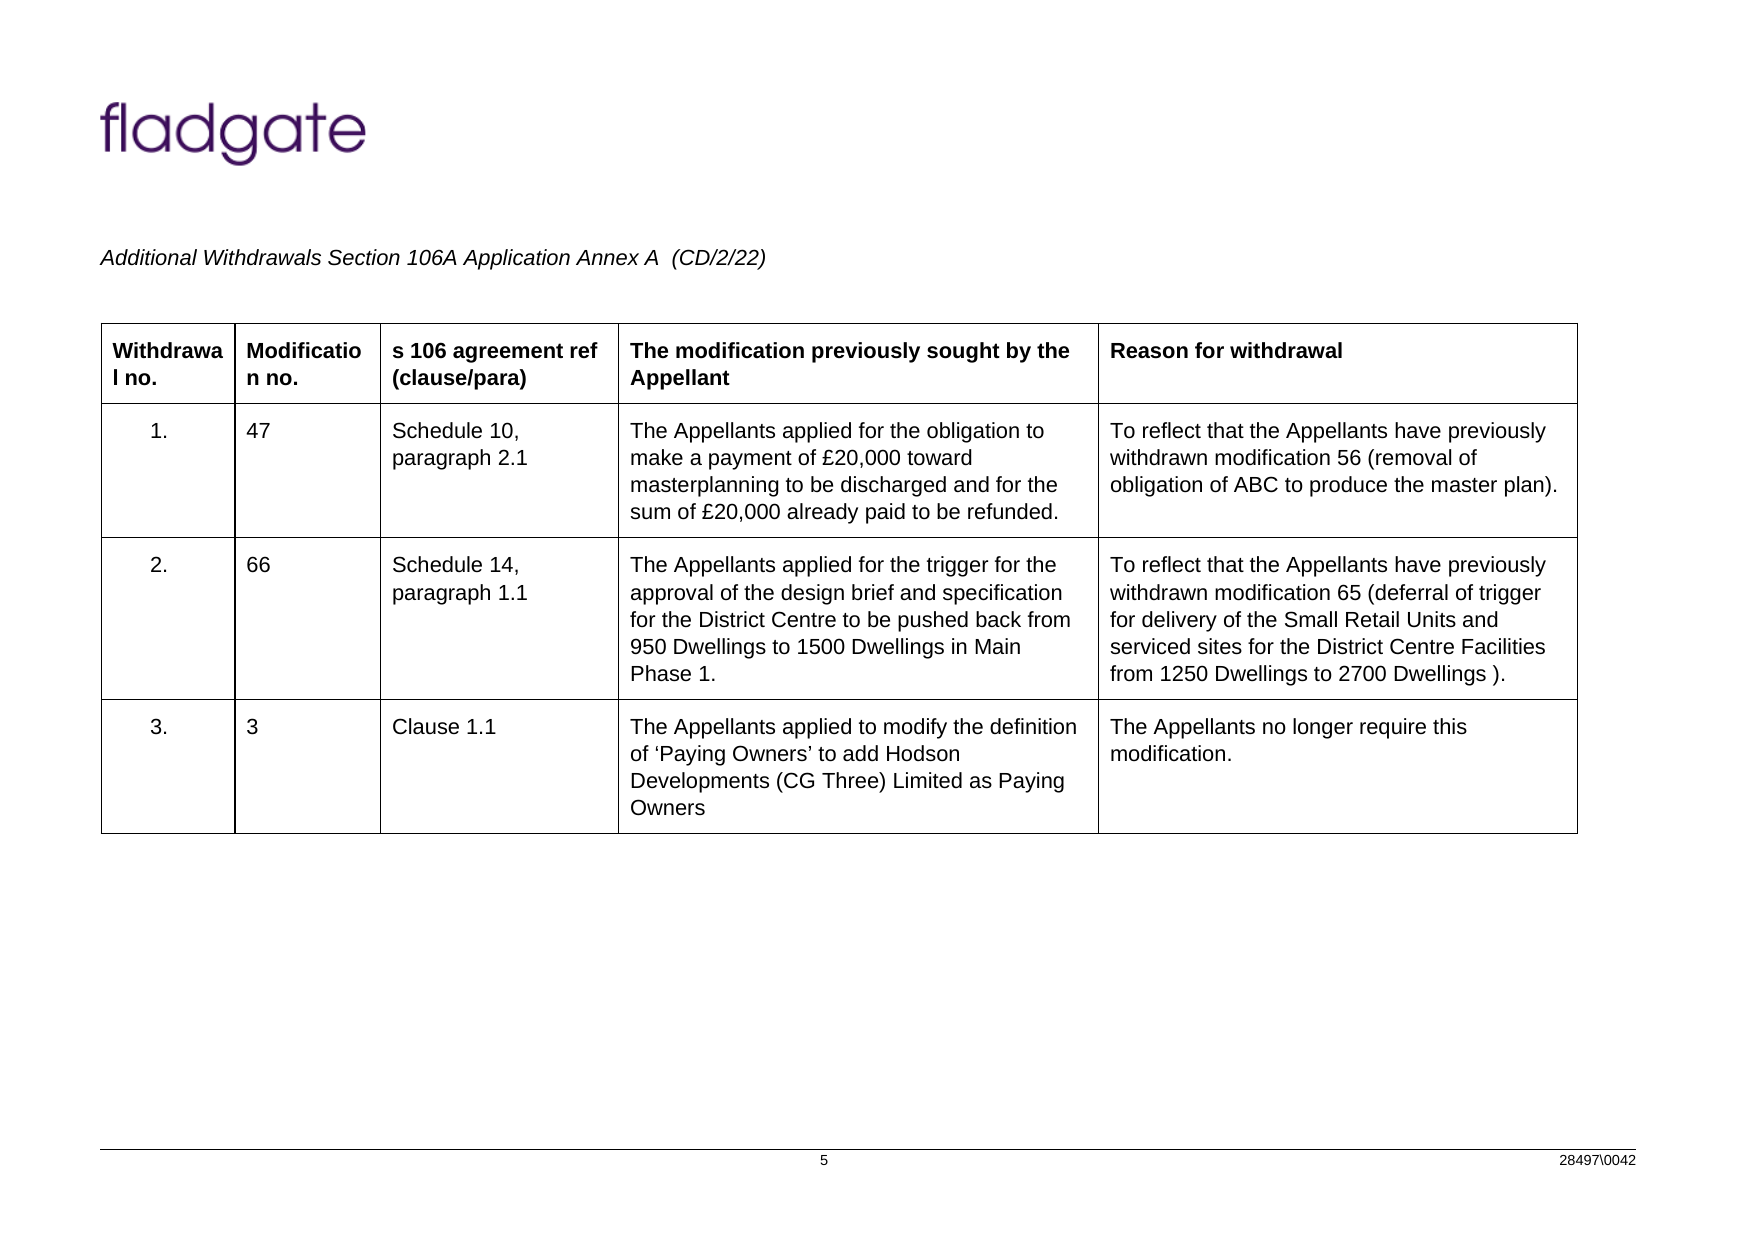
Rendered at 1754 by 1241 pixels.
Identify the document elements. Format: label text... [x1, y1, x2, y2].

table_cell [102, 538, 234, 698]
table_cell The Appellants applied for the obligation to make a payment of £20,000 toward masterplanning to be discharged and for the sum of £20,000 already paid to be refunded. [619, 404, 1098, 537]
table_cell 47 [236, 404, 380, 537]
table_cell The Appellants applied for the trigger for the approval of the design brief and specification for the District Centre to be pushed back from 950 Dwellings to 1500 Dwellings in Main Phase 1. [619, 538, 1098, 698]
table_header The modification previously sought by the Appellant [619, 324, 1098, 403]
table_header Reason for withdrawal [1099, 324, 1577, 403]
table_cell 3 [236, 700, 380, 833]
table_cell Schedule 10, paragraph 2.1 [381, 404, 618, 537]
table_cell Clause 1.1 [381, 700, 618, 833]
table_cell 66 [236, 538, 380, 698]
table_header s 106 agreement ref (clause/para) [381, 324, 618, 403]
table_cell The Appellants applied to modify the definition of ‘Paying Owners’ to add Hodson Developments (CG Three) Limited as Paying Owners [619, 700, 1098, 833]
table_cell To reflect that the Appellants have previously withdrawn modification 56 (removal of obligation of ABC to produce the master plan). [1099, 404, 1577, 537]
table_cell [102, 700, 234, 833]
table_cell The Appellants no longer require this modification. [1099, 700, 1577, 833]
table_cell To reflect that the Appellants have previously withdrawn modification 65 (deferral of trigger for delivery of the Small Retail Units and serviced sites for the District Centre Facilities from 1250 Dwellings to 2700 Dwellings ). [1099, 538, 1577, 698]
table_header Withdrawal no. [102, 324, 234, 403]
table_header Modification no. [236, 324, 380, 403]
picture [100, 101, 366, 167]
text Additional Withdrawals Section 106A Application Annex A (CD/2/22) [100, 243, 1577, 270]
table_cell Schedule 14, paragraph 1.1 [381, 538, 618, 698]
table_cell [102, 404, 234, 537]
